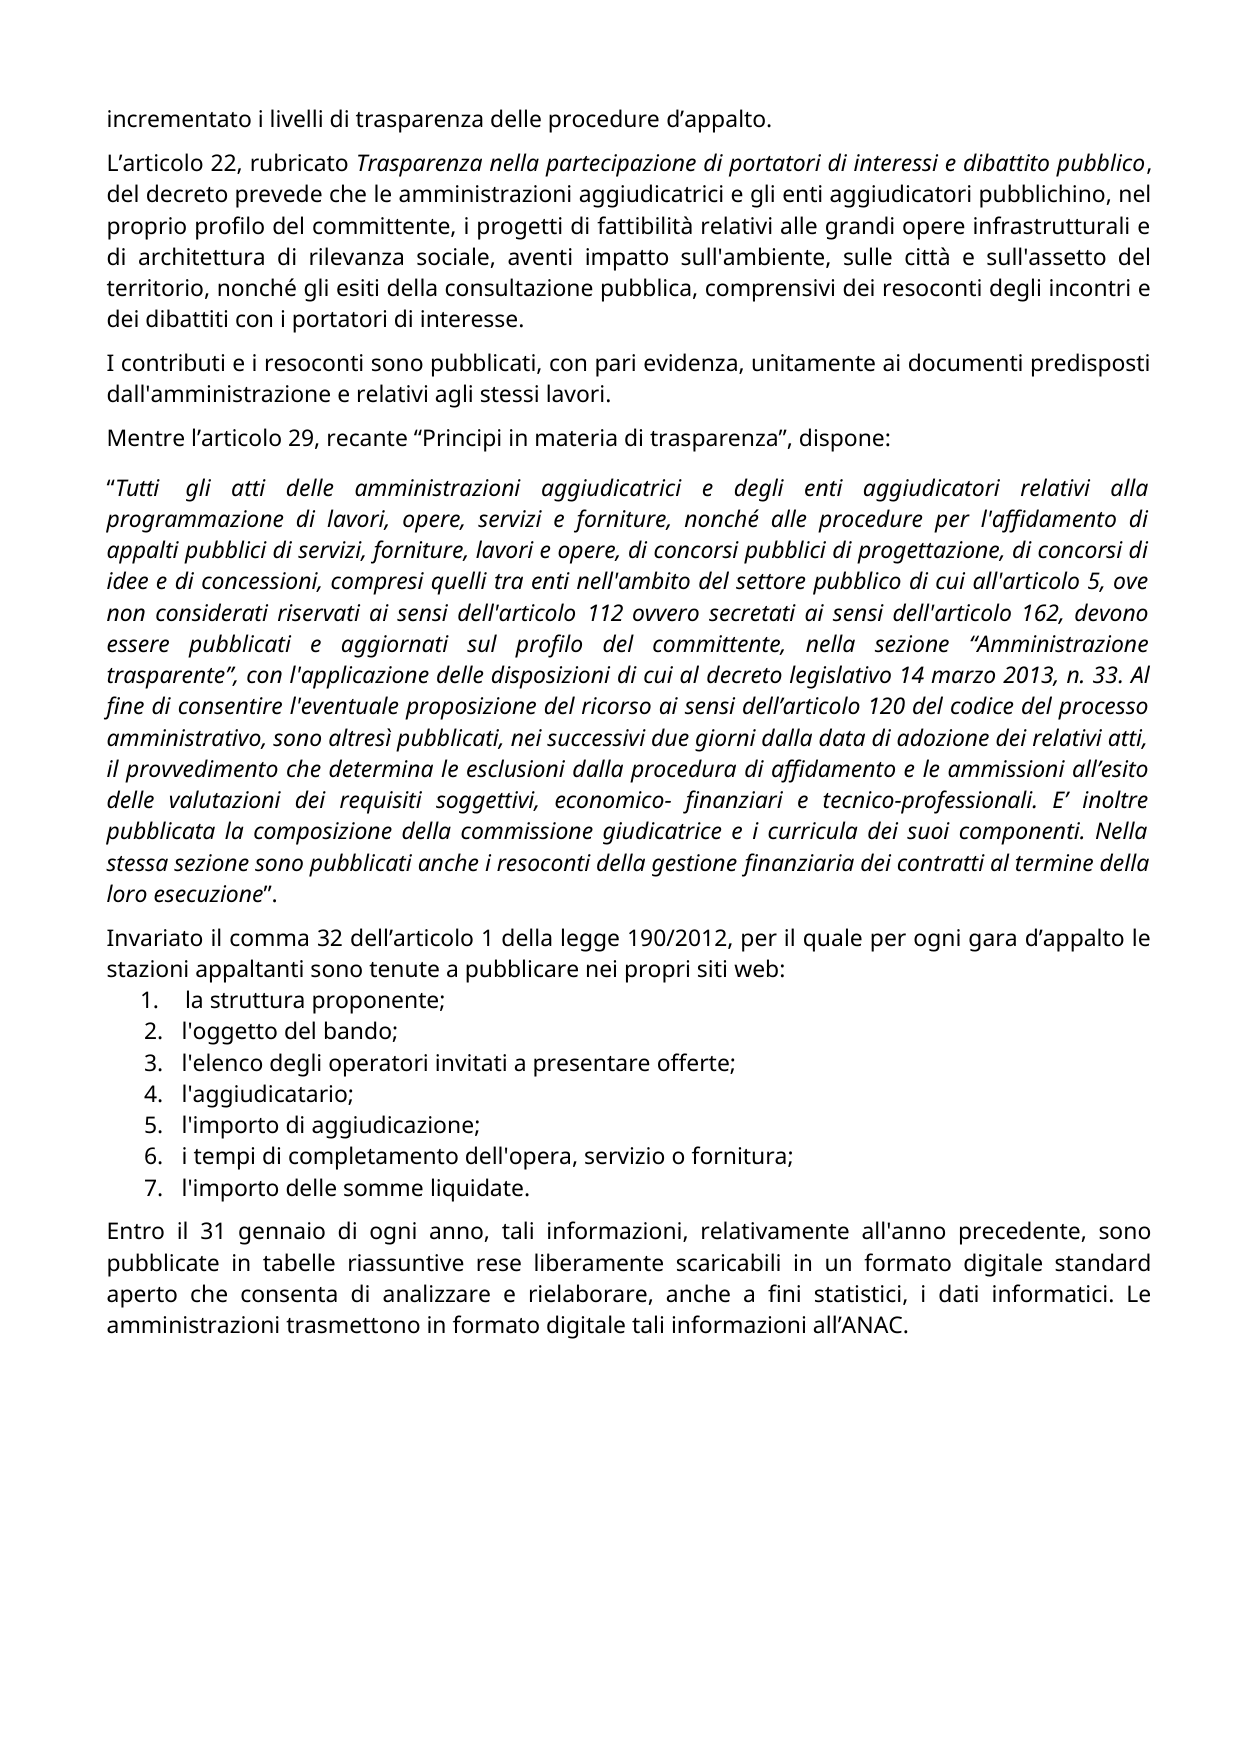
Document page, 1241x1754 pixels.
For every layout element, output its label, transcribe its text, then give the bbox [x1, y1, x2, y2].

list l'elenco degli operatori invitati a presentare offerte; [144, 1046, 1152, 1078]
text Entro il 31 gennaio di ogni anno, tali informazioni, relativamente all'anno precedente, sono pubblicate in tabelle riassuntive rese liberamente scaricabili in un formato digitale standard aperto che consenta di analizzare e rielaborare, anche a fini statistici, i dati informatici. Le amministrazioni trasmettono in formato digitale tali informazioni all’ANAC. [106, 1215, 1152, 1340]
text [106, 103, 1152, 135]
list l'oggetto del bando; [144, 1015, 1152, 1046]
list l'importo delle somme liquidate. [144, 1171, 1152, 1203]
text Invariato il comma 32 dell’articolo 1 della legge 190/2012, per il quale per ogni gara d’appalto le stazioni appaltanti sono tenute a pubblicare nei propri siti web: [106, 921, 1152, 984]
text “Tutti gli atti delle amministrazioni aggiudicatrici e degli enti aggiudicatori relativi alla programmazione di lavori, opere, servizi e forniture, nonché alle procedure per l'affidamento di appalti pubblici di servizi, forniture, lavori e opere, di concorsi pubblici di progettazione, di concorsi di idee e di concessioni, compresi quelli tra enti nell'ambito del settore pubblico di cui all'articolo 5, ove non considerati riservati ai sensi dell'articolo 112 ovvero secretati ai sensi dell'articolo 162, devono essere pubblicati e aggiornati sul profilo del committente, nella sezione “Amministrazione trasparente”, con l'applicazione delle disposizioni di cui al decreto legislativo 14 marzo 2013, n. 33. Al fine di consentire l'eventuale proposizione del ricorso ai sensi dell’articolo 120 del codice del processo amministrativo, sono altresì pubblicati, nei successivi due giorni dalla data di adozione dei relativi atti, il provvedimento che determina le esclusioni dalla procedura di affidamento e le ammissioni all’esito delle valutazioni dei requisiti soggettivi, economico- finanziari e tecnico-professionali. E’ inoltre pubblicata la composizione della commissione giudicatrice e i curricula dei suoi componenti. Nella stessa sezione sono pubblicati anche i resoconti della gestione finanziaria dei contratti al termine della loro esecuzione”. [106, 471, 1152, 909]
list l'aggiudicatario; [144, 1078, 1152, 1109]
text I contributi e i resoconti sono pubblicati, con pari evidenza, unitamente ai documenti predisposti dall'amministrazione e relativi agli stessi lavori. [106, 347, 1152, 409]
text L’articolo 22, rubricato Trasparenza nella partecipazione di portatori di interessi e dibattito pubblico, del decreto prevede che le amministrazioni aggiudicatrici e gli enti aggiudicatori pubblichino, nel proprio profilo del committente, i progetti di fattibilità relativi alle grandi opere infrastrutturali e di architettura di rilevanza sociale, aventi impatto sull'ambiente, sulle città e sull'assetto del territorio, nonché gli esiti della consultazione pubblica, comprensivi dei resoconti degli incontri e dei dibattiti con i portatori di interesse. [106, 147, 1152, 334]
list i tempi di completamento dell'opera, servizio o fornitura; [144, 1140, 1152, 1171]
list l'importo di aggiudicazione; [144, 1109, 1152, 1140]
list la struttura proponente; [140, 984, 1152, 1015]
text Mentre l’articolo 29, recante “Principi in materia di trasparenza”, dispone: [106, 422, 1152, 453]
